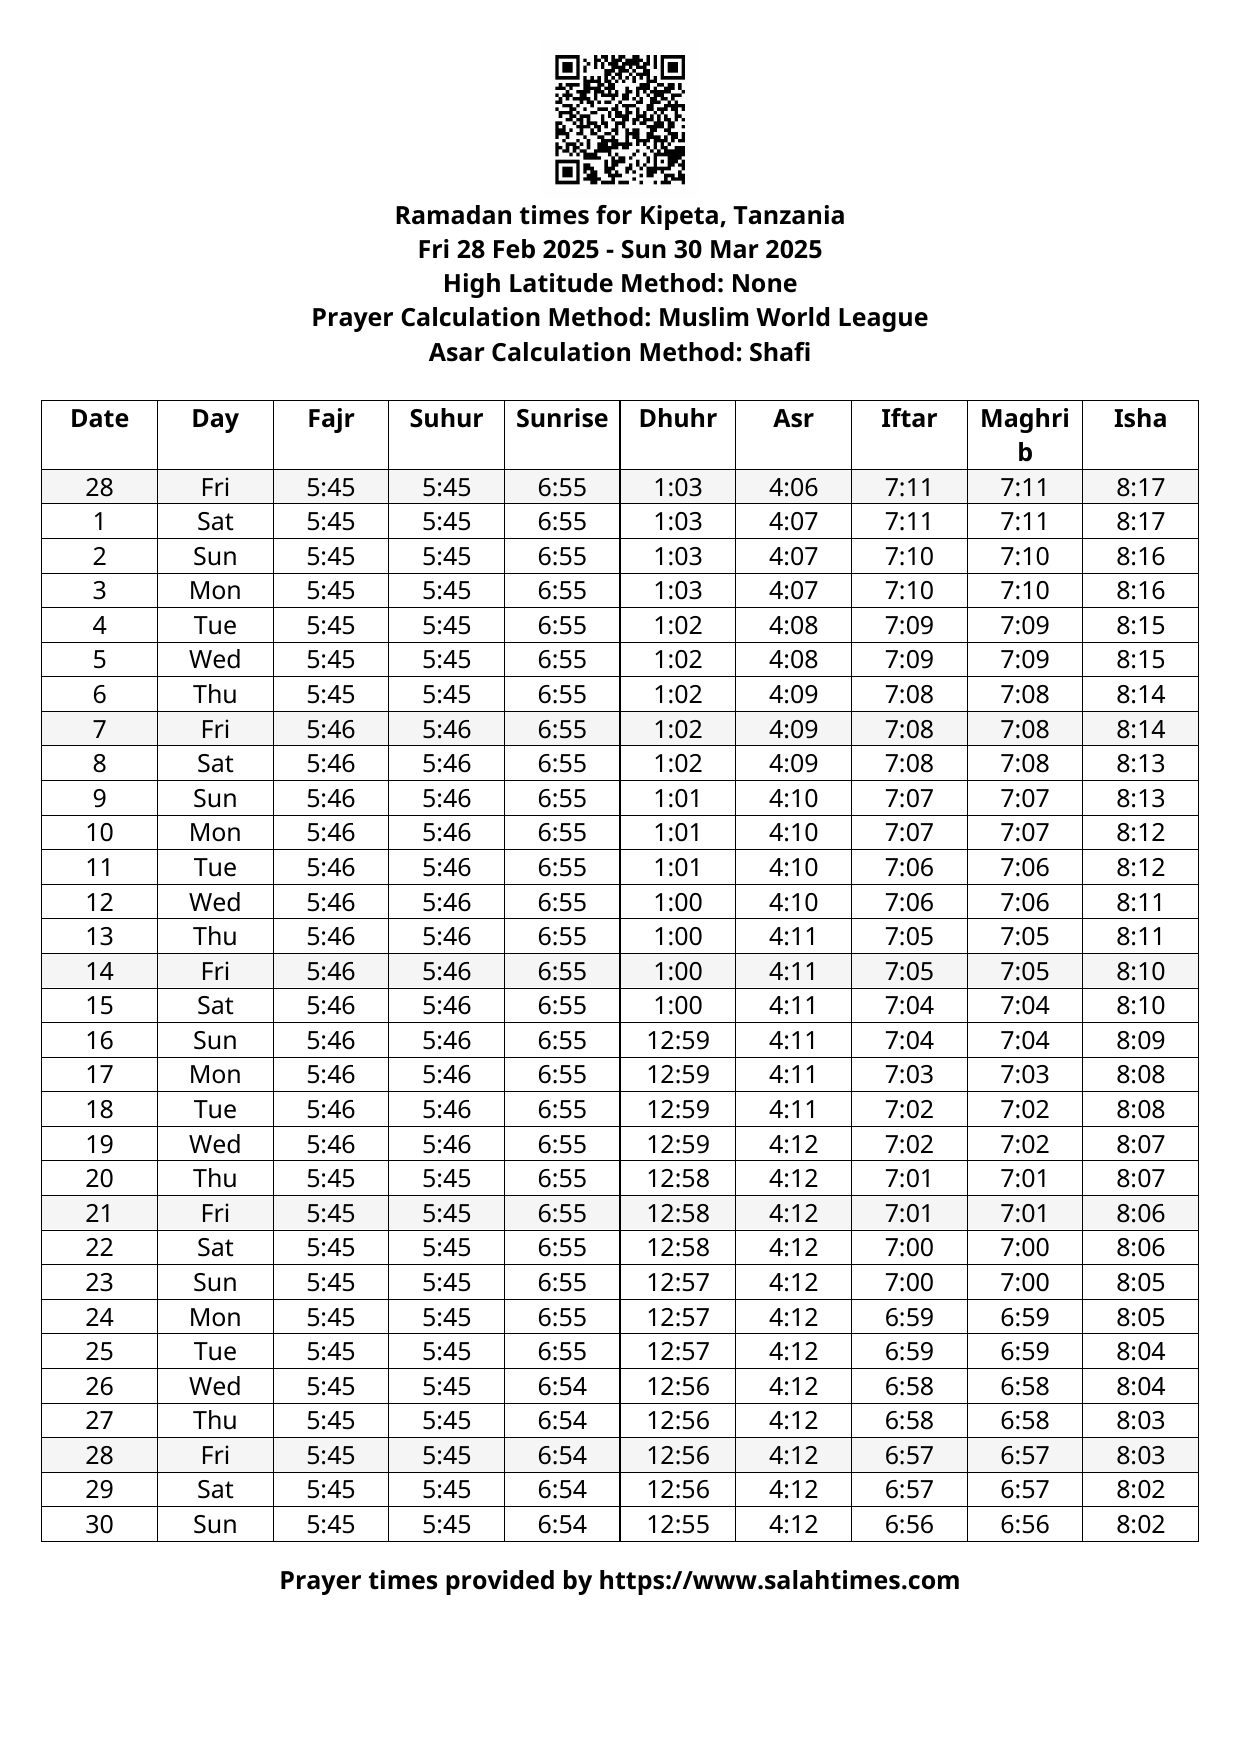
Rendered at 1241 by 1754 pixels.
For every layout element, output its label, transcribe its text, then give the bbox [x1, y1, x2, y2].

table_cell 5:45 [389, 1196, 504, 1229]
table_cell 5:46 [389, 1127, 504, 1160]
table_cell 8:11 [1083, 885, 1198, 918]
table_cell 5:46 [274, 1058, 388, 1091]
table_cell 5:46 [389, 712, 504, 745]
table_cell Mon [158, 1300, 273, 1333]
table_cell 5:46 [274, 816, 388, 849]
table_cell 4:11 [736, 954, 851, 987]
table_cell 6:54 [505, 1438, 619, 1472]
table_header Suhur [389, 401, 504, 469]
table_cell 5:46 [389, 1092, 504, 1126]
table_cell Sun [158, 781, 273, 814]
table_cell 7:10 [852, 574, 967, 607]
table_cell 5:45 [274, 574, 388, 607]
table_cell 6:55 [505, 989, 619, 1022]
table_cell 8:08 [1083, 1058, 1198, 1091]
table_cell 7:01 [968, 1196, 1082, 1229]
table_cell 8:17 [1083, 504, 1198, 538]
table_cell 1:00 [621, 989, 735, 1022]
table_cell 5:45 [389, 1334, 504, 1368]
table_cell 8:09 [1083, 1023, 1198, 1057]
table_cell 5:45 [389, 539, 504, 572]
text Fri 28 Feb 2025 - Sun 30 Mar 2025 [42, 232, 1198, 266]
table_cell 6:55 [505, 1265, 619, 1299]
table_cell 4:12 [736, 1265, 851, 1299]
table_cell 8:10 [1083, 989, 1198, 1022]
table_cell 7:05 [968, 919, 1082, 953]
table_cell 5:45 [274, 1334, 388, 1368]
table_cell 27 [42, 1404, 157, 1437]
table_cell 6:54 [505, 1369, 619, 1402]
table_cell 7:02 [968, 1092, 1082, 1126]
table_cell 5:46 [274, 989, 388, 1022]
table_cell 1:02 [621, 712, 735, 745]
table_cell 4:08 [736, 643, 851, 676]
table_cell 12:57 [621, 1300, 735, 1333]
table_cell 12:58 [621, 1161, 735, 1195]
table_cell 17 [42, 1058, 157, 1091]
table_cell 6:55 [505, 608, 619, 642]
table_cell 6:55 [505, 919, 619, 953]
table_cell 1:03 [621, 574, 735, 607]
table_cell 4:12 [736, 1334, 851, 1368]
table_cell 5:45 [274, 1161, 388, 1195]
table_cell 4:09 [736, 712, 851, 745]
table_cell 8:10 [1083, 954, 1198, 987]
text Ramadan times for Kipeta, Tanzania [42, 198, 1198, 232]
table_cell 5:46 [274, 954, 388, 987]
table_cell 4:07 [736, 539, 851, 572]
table_cell 6:57 [968, 1473, 1082, 1506]
table_cell 7:11 [852, 470, 967, 503]
table_cell 5:45 [274, 1438, 388, 1472]
table_cell 5:45 [274, 1473, 388, 1506]
table_cell 7:11 [852, 504, 967, 538]
table_cell 7:00 [968, 1265, 1082, 1299]
table_cell 5:45 [274, 1265, 388, 1299]
table_cell 8:02 [1083, 1507, 1198, 1541]
table_cell 20 [42, 1161, 157, 1195]
table_cell 10 [42, 816, 157, 849]
table_cell 12:55 [621, 1507, 735, 1541]
table_cell 5:46 [389, 850, 504, 884]
table_cell 5:45 [389, 574, 504, 607]
table_cell Mon [158, 816, 273, 849]
table_cell 4 [42, 608, 157, 642]
table_cell 5:45 [389, 608, 504, 642]
table_cell Tue [158, 1092, 273, 1126]
table_cell 12:59 [621, 1058, 735, 1091]
table_cell 4:12 [736, 1404, 851, 1437]
table_cell 1:00 [621, 919, 735, 953]
table_cell Wed [158, 1127, 273, 1160]
table_cell 23 [42, 1265, 157, 1299]
table_cell Sat [158, 1473, 273, 1506]
table_cell 4:07 [736, 574, 851, 607]
table_cell Sat [158, 746, 273, 780]
table_cell 7:07 [852, 781, 967, 814]
table_cell 5:45 [389, 1473, 504, 1506]
table_cell 8:12 [1083, 816, 1198, 849]
table_cell 4:08 [736, 608, 851, 642]
table_cell 1:03 [621, 539, 735, 572]
table_cell 24 [42, 1300, 157, 1333]
table_cell 5:45 [274, 1196, 388, 1229]
table_cell 4:11 [736, 1058, 851, 1091]
table_header Asr [736, 401, 851, 469]
table_cell 5:46 [274, 1023, 388, 1057]
table_cell 1:02 [621, 746, 735, 780]
table_cell 6:59 [852, 1334, 967, 1368]
table_cell 7:04 [852, 989, 967, 1022]
table_cell 12:56 [621, 1438, 735, 1472]
table_cell 25 [42, 1334, 157, 1368]
table_header Date [42, 401, 157, 469]
table_cell 8:02 [1083, 1473, 1198, 1506]
table_cell 8:05 [1083, 1265, 1198, 1299]
table_cell 7:06 [852, 885, 967, 918]
table_cell Mon [158, 574, 273, 607]
table_cell 9 [42, 781, 157, 814]
table_cell 8:07 [1083, 1161, 1198, 1195]
table_cell 28 [42, 470, 157, 503]
table_cell 7:06 [852, 850, 967, 884]
table_cell 15 [42, 989, 157, 1022]
table_cell 5:46 [274, 781, 388, 814]
table_cell 5:45 [274, 1300, 388, 1333]
table_cell Tue [158, 850, 273, 884]
table_cell 1 [42, 504, 157, 538]
table_cell 8:03 [1083, 1438, 1198, 1472]
table_cell 11 [42, 850, 157, 884]
table_cell 5:45 [274, 608, 388, 642]
table_cell 21 [42, 1196, 157, 1229]
table_cell Fri [158, 712, 273, 745]
table_cell 4:11 [736, 1023, 851, 1057]
table_cell 6:55 [505, 470, 619, 503]
table_cell 6:58 [968, 1404, 1082, 1437]
table_cell Sat [158, 1231, 273, 1264]
table_cell Sun [158, 1023, 273, 1057]
table_cell 7:01 [968, 1161, 1082, 1195]
table_cell Thu [158, 919, 273, 953]
table_header Isha [1083, 401, 1198, 469]
table_cell 8:17 [1083, 470, 1198, 503]
table_cell 8:03 [1083, 1404, 1198, 1437]
table_cell 12:56 [621, 1404, 735, 1437]
table_cell 7:08 [852, 677, 967, 711]
table_cell 6:56 [852, 1507, 967, 1541]
table_cell 5:46 [274, 1127, 388, 1160]
picture [542, 41, 699, 198]
table_cell 13 [42, 919, 157, 953]
table_cell 7:07 [852, 816, 967, 849]
table_cell 1:00 [621, 885, 735, 918]
table_cell 6:58 [852, 1404, 967, 1437]
table_cell 5:46 [274, 1092, 388, 1126]
table_cell 5:46 [389, 781, 504, 814]
table_cell 5:45 [389, 1438, 504, 1472]
table_cell Thu [158, 677, 273, 711]
table_cell 6:59 [968, 1334, 1082, 1368]
table_cell 7:07 [968, 781, 1082, 814]
table_cell 5:45 [274, 1507, 388, 1541]
table_cell 4:12 [736, 1300, 851, 1333]
table_cell 6:55 [505, 1161, 619, 1195]
table_cell 7:04 [968, 989, 1082, 1022]
table_cell 7:10 [968, 574, 1082, 607]
table_cell 7:08 [968, 746, 1082, 780]
table_cell 1:01 [621, 816, 735, 849]
table_cell 1:03 [621, 504, 735, 538]
table_cell 5:46 [274, 746, 388, 780]
table_cell Sun [158, 539, 273, 572]
table_cell 6:55 [505, 643, 619, 676]
table_cell 7:08 [968, 712, 1082, 745]
table_cell 5:46 [274, 712, 388, 745]
table_cell 4:10 [736, 781, 851, 814]
table_cell 6:55 [505, 781, 619, 814]
table_cell Fri [158, 1438, 273, 1472]
table_cell 4:09 [736, 746, 851, 780]
table_cell 4:12 [736, 1196, 851, 1229]
table_cell 5:45 [274, 1369, 388, 1402]
table_header Dhuhr [621, 401, 735, 469]
table_cell 5:46 [389, 954, 504, 987]
table_cell 4:11 [736, 989, 851, 1022]
table_cell Fri [158, 954, 273, 987]
table_cell 6:57 [852, 1473, 967, 1506]
table_cell 7:07 [968, 816, 1082, 849]
table_cell 6:55 [505, 1231, 619, 1264]
table_cell Mon [158, 1058, 273, 1091]
table_cell 5:46 [389, 1023, 504, 1057]
table_cell 8:04 [1083, 1369, 1198, 1402]
table_cell 4:12 [736, 1231, 851, 1264]
table_cell 5:45 [389, 1404, 504, 1437]
table_cell 5:45 [389, 504, 504, 538]
table_cell 6:55 [505, 850, 619, 884]
table_cell 8:11 [1083, 919, 1198, 953]
table_cell 7:03 [968, 1058, 1082, 1091]
table_cell 5:45 [274, 504, 388, 538]
table_cell 5:45 [389, 1265, 504, 1299]
table_cell 4:11 [736, 919, 851, 953]
table_cell 4:12 [736, 1161, 851, 1195]
table_cell 5:45 [389, 1161, 504, 1195]
table_cell 8:15 [1083, 608, 1198, 642]
table_cell 14 [42, 954, 157, 987]
table_cell 8:04 [1083, 1334, 1198, 1368]
table_cell 8:13 [1083, 746, 1198, 780]
text Prayer Calculation Method: Muslim World League [42, 300, 1198, 334]
table_cell 7:09 [852, 608, 967, 642]
table_cell 7:09 [968, 643, 1082, 676]
table_cell 7:00 [852, 1265, 967, 1299]
table_cell 5:45 [274, 677, 388, 711]
table_cell 4:12 [736, 1507, 851, 1541]
table_cell 12:59 [621, 1092, 735, 1126]
table_cell Thu [158, 1404, 273, 1437]
table_cell 8:14 [1083, 712, 1198, 745]
table_cell 8:12 [1083, 850, 1198, 884]
table_cell 1:02 [621, 677, 735, 711]
table_cell 16 [42, 1023, 157, 1057]
table_cell 7:01 [852, 1196, 967, 1229]
table_cell 5:45 [274, 539, 388, 572]
table_cell Tue [158, 1334, 273, 1368]
table_cell 5:45 [389, 1369, 504, 1402]
table_cell 1:00 [621, 954, 735, 987]
table_cell 2 [42, 539, 157, 572]
table_cell 7:08 [852, 712, 967, 745]
table_cell 6:59 [852, 1300, 967, 1333]
table_cell 3 [42, 574, 157, 607]
table_cell 5:46 [389, 885, 504, 918]
table_cell 7:06 [968, 850, 1082, 884]
table_cell 12:56 [621, 1473, 735, 1506]
table_header Iftar [852, 401, 967, 469]
table_cell 26 [42, 1369, 157, 1402]
table_header Fajr [274, 401, 388, 469]
table_cell 29 [42, 1473, 157, 1506]
table_cell 5:45 [389, 1507, 504, 1541]
table_cell 4:10 [736, 816, 851, 849]
table_cell 1:02 [621, 643, 735, 676]
table_cell 6:55 [505, 574, 619, 607]
table_cell 4:12 [736, 1438, 851, 1472]
table_cell 5:46 [389, 919, 504, 953]
table_cell 5:46 [389, 746, 504, 780]
table_cell 5:46 [274, 850, 388, 884]
table_cell Sun [158, 1507, 273, 1541]
table_cell 12:59 [621, 1127, 735, 1160]
table_cell 8:13 [1083, 781, 1198, 814]
table_cell 28 [42, 1438, 157, 1472]
table_cell 7:00 [852, 1231, 967, 1264]
table_cell 6:54 [505, 1404, 619, 1437]
table_cell 6:55 [505, 1300, 619, 1333]
table_cell 7:08 [968, 677, 1082, 711]
table_cell 7:04 [968, 1023, 1082, 1057]
table_cell 6:55 [505, 1127, 619, 1160]
table_cell Wed [158, 1369, 273, 1402]
table_header Sunrise [505, 401, 619, 469]
table_cell 4:10 [736, 885, 851, 918]
table_cell 22 [42, 1231, 157, 1264]
table_cell 8:16 [1083, 539, 1198, 572]
table_cell 5:45 [389, 1300, 504, 1333]
table_cell 7:01 [852, 1161, 967, 1195]
table_cell 5:45 [389, 470, 504, 503]
table_cell Thu [158, 1161, 273, 1195]
table_cell 12 [42, 885, 157, 918]
table_cell 6:55 [505, 816, 619, 849]
table_cell 5:46 [389, 989, 504, 1022]
table_cell Sun [158, 1265, 273, 1299]
table_cell Fri [158, 1196, 273, 1229]
table_cell 5:45 [389, 643, 504, 676]
table_cell 6:55 [505, 746, 619, 780]
table_cell 7:02 [852, 1092, 967, 1126]
table_cell 8:14 [1083, 677, 1198, 711]
table_header Maghrib [968, 401, 1082, 469]
table_cell 6:57 [968, 1438, 1082, 1472]
text Prayer times provided by https://www.salahtimes.com [42, 1563, 1198, 1597]
table_cell 6:55 [505, 1058, 619, 1091]
table_cell 7:09 [852, 643, 967, 676]
table_cell 6:58 [852, 1369, 967, 1402]
table_cell 12:57 [621, 1334, 735, 1368]
table_cell 6:55 [505, 677, 619, 711]
table_cell 1:01 [621, 781, 735, 814]
table_cell Tue [158, 608, 273, 642]
table_cell 4:10 [736, 850, 851, 884]
table_cell 5 [42, 643, 157, 676]
table_cell Sat [158, 504, 273, 538]
table_cell 5:45 [274, 470, 388, 503]
table_cell 8:05 [1083, 1300, 1198, 1333]
table_cell 7:03 [852, 1058, 967, 1091]
table_cell 5:46 [389, 1058, 504, 1091]
table_cell 7:00 [968, 1231, 1082, 1264]
table_cell 6:56 [968, 1507, 1082, 1541]
table_cell 5:45 [274, 1231, 388, 1264]
table_cell 5:45 [389, 1231, 504, 1264]
table_cell 8:06 [1083, 1231, 1198, 1264]
table_cell 5:45 [274, 1404, 388, 1437]
table_cell 7:05 [852, 954, 967, 987]
table_cell 12:58 [621, 1231, 735, 1264]
table_cell 6:55 [505, 1196, 619, 1229]
table_cell 1:03 [621, 470, 735, 503]
table_cell 7:11 [968, 504, 1082, 538]
table_cell 8:07 [1083, 1127, 1198, 1160]
table_cell 8 [42, 746, 157, 780]
table_cell 12:57 [621, 1265, 735, 1299]
table_cell Wed [158, 885, 273, 918]
table_cell 7:06 [968, 885, 1082, 918]
table_cell 8:15 [1083, 643, 1198, 676]
table_cell 4:09 [736, 677, 851, 711]
table_cell 6:54 [505, 1507, 619, 1541]
table_cell 6:55 [505, 539, 619, 572]
table_cell 7:09 [968, 608, 1082, 642]
table_cell Wed [158, 643, 273, 676]
table_cell 6:55 [505, 1334, 619, 1368]
table_cell 5:46 [389, 816, 504, 849]
table_cell 4:11 [736, 1092, 851, 1126]
table_cell 12:59 [621, 1023, 735, 1057]
table_cell 8:06 [1083, 1196, 1198, 1229]
table_cell 6:55 [505, 1092, 619, 1126]
table_cell 6:57 [852, 1438, 967, 1472]
table_cell 30 [42, 1507, 157, 1541]
table_cell 6:55 [505, 504, 619, 538]
text Asar Calculation Method: Shafi [42, 334, 1198, 368]
text High Latitude Method: None [42, 266, 1198, 300]
table_cell 4:12 [736, 1473, 851, 1506]
table_cell 7:05 [852, 919, 967, 953]
table_cell 4:07 [736, 504, 851, 538]
table_cell 19 [42, 1127, 157, 1160]
table_cell 8:08 [1083, 1092, 1198, 1126]
table_cell 7:08 [852, 746, 967, 780]
table_cell 7:10 [968, 539, 1082, 572]
table_cell 1:01 [621, 850, 735, 884]
table_cell 8:16 [1083, 574, 1198, 607]
table_cell 5:45 [389, 677, 504, 711]
table_cell 12:56 [621, 1369, 735, 1402]
table_cell 6:55 [505, 712, 619, 745]
table_cell 6:55 [505, 954, 619, 987]
table_cell 4:12 [736, 1369, 851, 1402]
table_cell 6 [42, 677, 157, 711]
table_cell 5:45 [274, 643, 388, 676]
table_cell Sat [158, 989, 273, 1022]
table_cell 7:10 [852, 539, 967, 572]
table_cell 12:58 [621, 1196, 735, 1229]
table_cell 6:55 [505, 1023, 619, 1057]
table_cell 7:05 [968, 954, 1082, 987]
table_cell 5:46 [274, 885, 388, 918]
table_cell 1:02 [621, 608, 735, 642]
table_header Day [158, 401, 273, 469]
table_cell 4:12 [736, 1127, 851, 1160]
table_cell 7:04 [852, 1023, 967, 1057]
table_cell Fri [158, 470, 273, 503]
table_cell 5:46 [274, 919, 388, 953]
table_cell 7:11 [968, 470, 1082, 503]
table_cell 7:02 [968, 1127, 1082, 1160]
table_cell 18 [42, 1092, 157, 1126]
table_cell 6:58 [968, 1369, 1082, 1402]
table_cell 7:02 [852, 1127, 967, 1160]
table_cell 7 [42, 712, 157, 745]
table_cell 6:54 [505, 1473, 619, 1506]
table_cell 4:06 [736, 470, 851, 503]
table_cell 6:59 [968, 1300, 1082, 1333]
table_cell 6:55 [505, 885, 619, 918]
